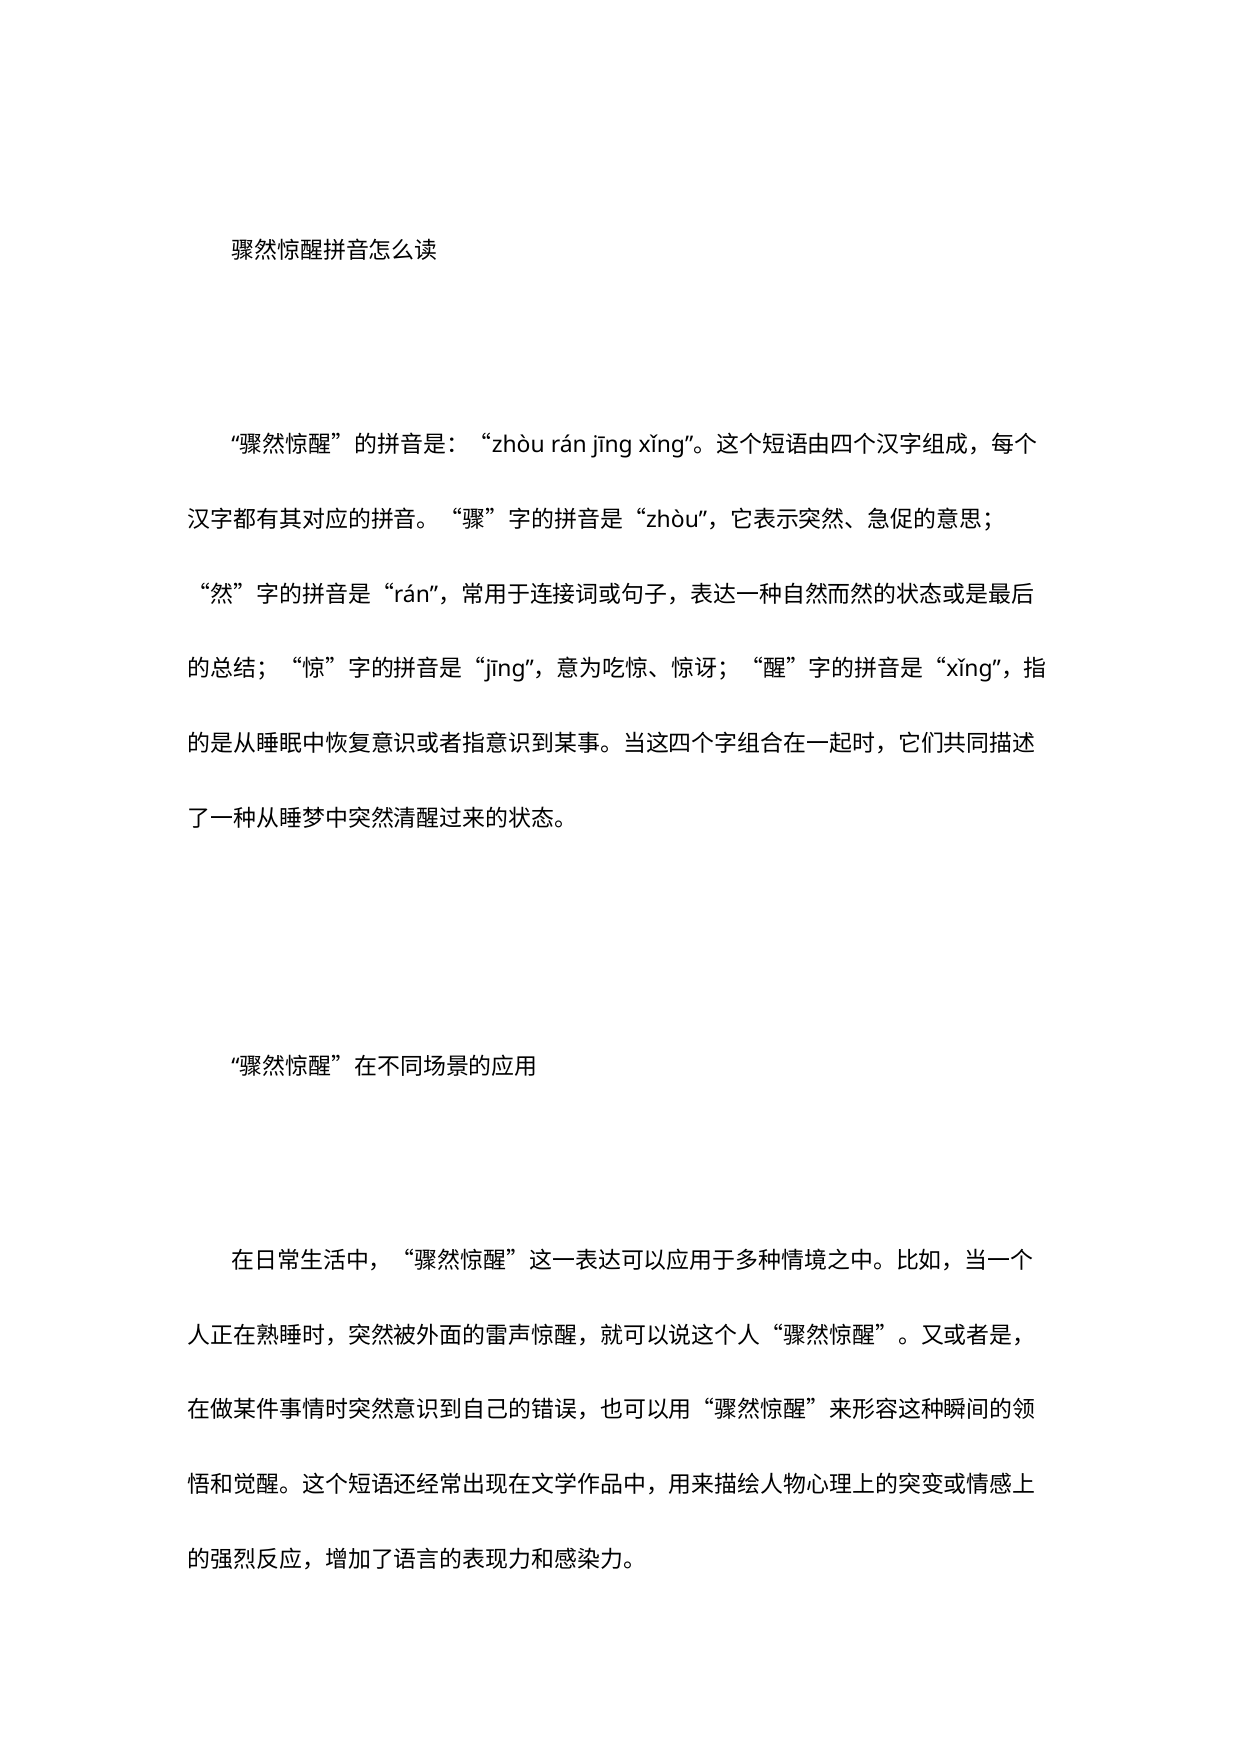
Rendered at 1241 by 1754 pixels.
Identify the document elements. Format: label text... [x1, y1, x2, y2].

text “骤然惊醒”的拼音是：“zhòu rán jīng xǐng”。这个短语由四个汉字组成，每个汉字都有其对应的拼音。“骤”字的拼音是“zhòu”，它表示突然、急促的意思；“然”字的拼音是“rán”，常用于连接词或句子，表达一种自然而然的状态或是最后的总结；“惊”字的拼音是“jīng”，意为吃惊、惊讶；“醒”字的拼音是“xǐng”，指的是从睡眠中恢复意识或者指意识到某事。当这四个字组合在一起时，它们共同描述了一种从睡梦中突然清醒过来的状态。 [187, 410, 1053, 849]
text “骤然惊醒”在不同场景的应用 [187, 1032, 1053, 1097]
text 在日常生活中，“骤然惊醒”这一表达可以应用于多种情境之中。比如，当一个人正在熟睡时，突然被外面的雷声惊醒，就可以说这个人“骤然惊醒”。又或者是，在做某件事情时突然意识到自己的错误，也可以用“骤然惊醒”来形容这种瞬间的领悟和觉醒。这个短语还经常出现在文学作品中，用来描绘人物心理上的突变或情感上的强烈反应，增加了语言的表现力和感染力。 [187, 1226, 1053, 1590]
text 骤然惊醒拼音怎么读 [187, 216, 1053, 281]
